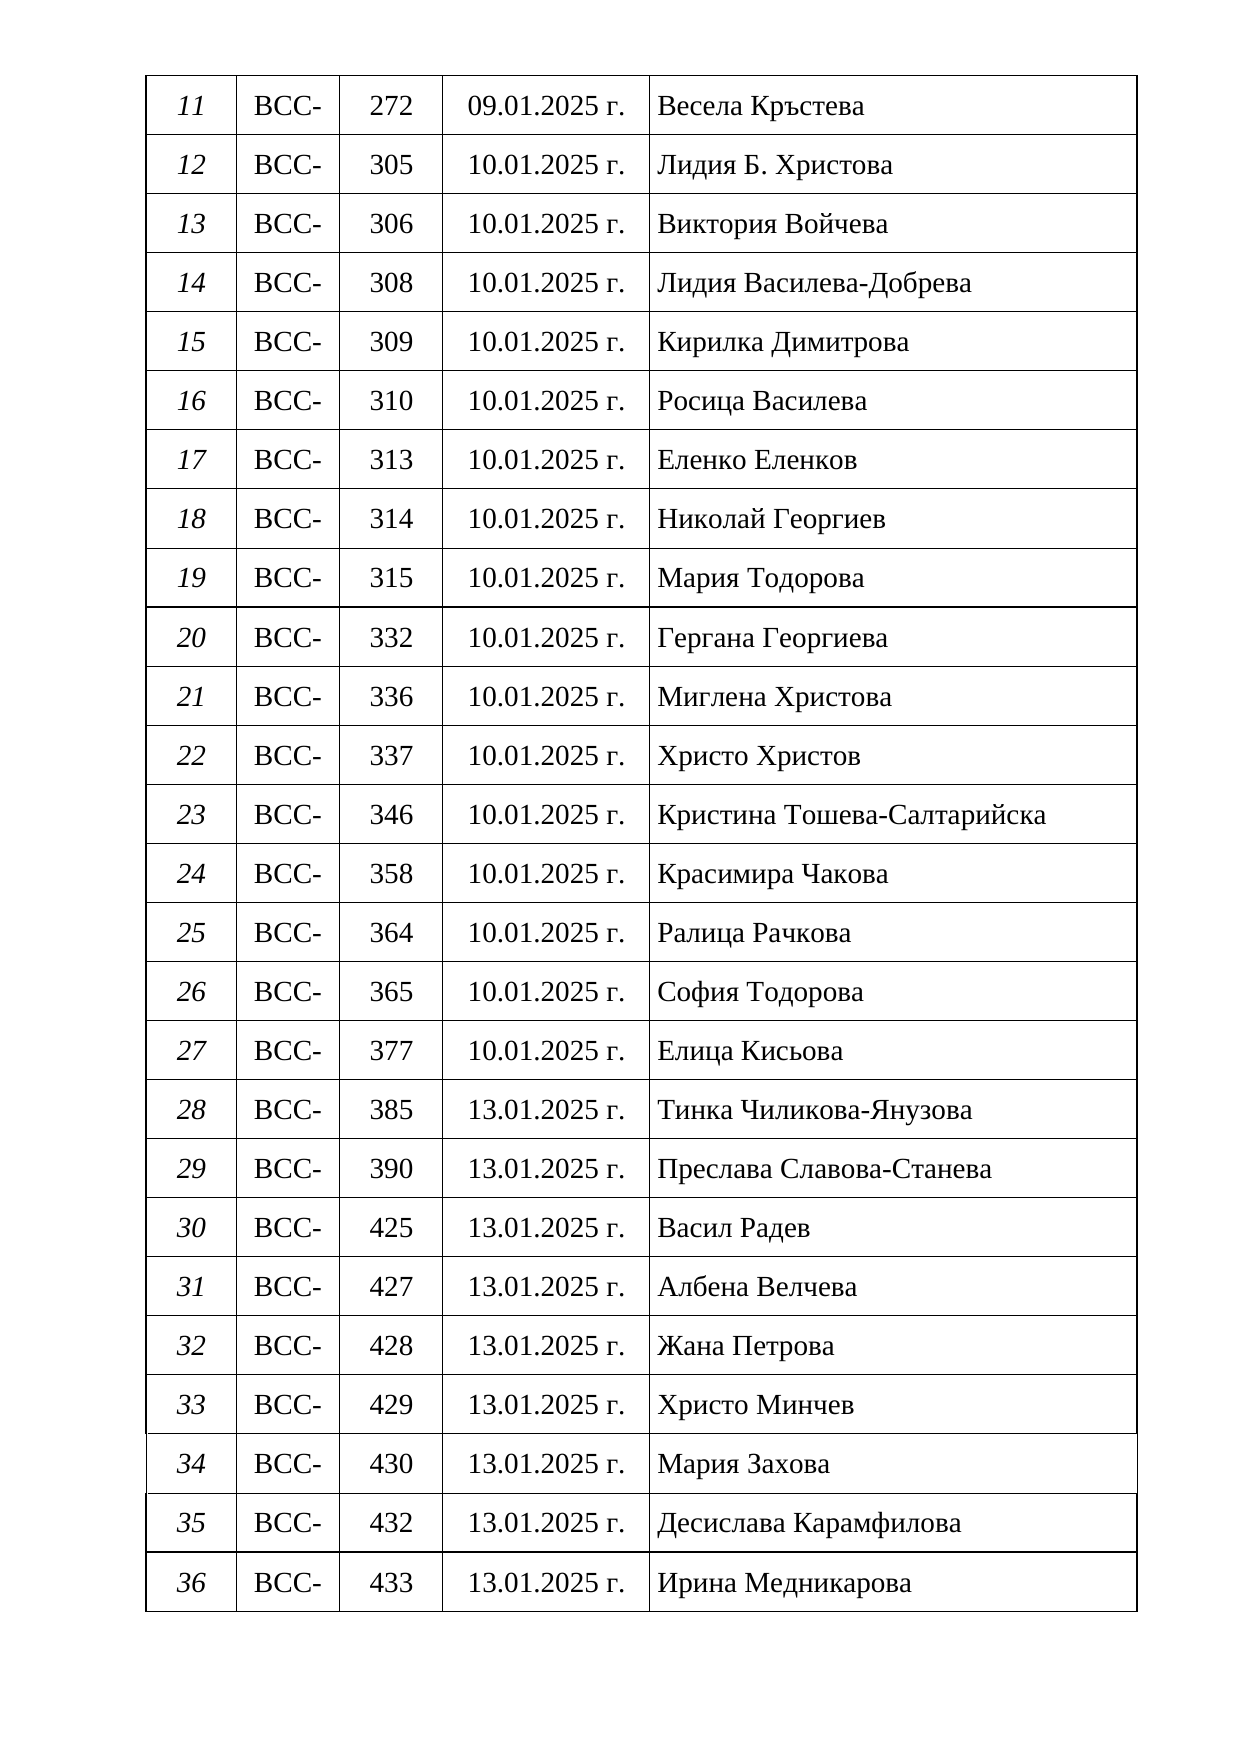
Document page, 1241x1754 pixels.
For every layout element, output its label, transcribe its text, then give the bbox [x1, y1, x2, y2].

table_cell 10.01.2025 г. [443, 667, 649, 724]
table_cell 10.01.2025 г. [443, 726, 649, 784]
table_cell 27 [147, 1021, 236, 1079]
table_cell 425 [340, 1198, 442, 1256]
table_cell ВСС- [237, 1139, 339, 1197]
table_cell 314 [340, 489, 442, 547]
table_cell 10.01.2025 г. [443, 371, 649, 429]
table_cell ВСС- [237, 1080, 339, 1138]
table_cell ВСС- [237, 1257, 339, 1315]
table_cell 13.01.2025 г. [443, 1494, 649, 1551]
table_cell ВСС- [237, 667, 339, 724]
table_cell 10.01.2025 г. [443, 135, 649, 193]
table_cell Гергана Георгиева [650, 608, 1136, 666]
table_cell 13.01.2025 г. [443, 1139, 649, 1197]
table_cell 365 [340, 962, 442, 1020]
table_cell 315 [340, 549, 442, 606]
table_cell 10.01.2025 г. [443, 549, 649, 606]
table_cell ВСС- [237, 549, 339, 606]
table_cell ВСС- [237, 962, 339, 1020]
table_cell Жана Петрова [650, 1316, 1136, 1374]
table_cell 305 [340, 135, 442, 193]
table_cell ВСС- [237, 1553, 339, 1611]
table_cell ВСС- [237, 608, 339, 666]
table_cell 35 [147, 1494, 236, 1551]
table_cell ВСС- [237, 430, 339, 488]
table_cell 22 [147, 726, 236, 784]
table_cell 308 [340, 253, 442, 311]
table_cell 10.01.2025 г. [443, 312, 649, 370]
table_cell 272 [340, 76, 442, 134]
table_cell 30 [147, 1198, 236, 1256]
table_cell ВСС- [237, 253, 339, 311]
table_cell 10.01.2025 г. [443, 1021, 649, 1079]
table_cell 346 [340, 785, 442, 843]
table_cell 26 [147, 962, 236, 1020]
table_cell 13.01.2025 г. [443, 1080, 649, 1138]
table_cell ВСС- [237, 1021, 339, 1079]
table_cell ВСС- [237, 1434, 339, 1492]
table_cell Ирина Медникарова [650, 1553, 1136, 1611]
table_cell 13.01.2025 г. [443, 1316, 649, 1374]
table_cell 19 [147, 549, 236, 606]
table_cell 309 [340, 312, 442, 370]
table_cell 310 [340, 371, 442, 429]
table_cell 20 [147, 608, 236, 666]
table_cell 23 [147, 785, 236, 843]
table_cell ВСС- [237, 1316, 339, 1374]
table_cell 15 [147, 312, 236, 370]
table_cell 429 [340, 1375, 442, 1433]
table_cell 313 [340, 430, 442, 488]
table_cell ВСС- [237, 312, 339, 370]
table_cell ВСС- [237, 489, 339, 547]
table_cell Весела Кръстева [650, 76, 1136, 134]
table_cell 13.01.2025 г. [443, 1198, 649, 1256]
table_cell Христо Минчев [650, 1375, 1136, 1433]
table_cell ВСС- [237, 371, 339, 429]
table_cell ВСС- [237, 785, 339, 843]
table_cell 36 [147, 1553, 236, 1611]
table_cell 13.01.2025 г. [443, 1375, 649, 1433]
table_cell 21 [147, 667, 236, 724]
table_cell Виктория Войчева [650, 194, 1136, 252]
table_cell 14 [147, 253, 236, 311]
table_cell Кристина Тошева-Салтарийска [650, 785, 1136, 843]
table_cell Мария Захова [650, 1434, 1137, 1492]
table_cell ВСС- [237, 1198, 339, 1256]
table_cell 428 [340, 1316, 442, 1374]
table_cell Мария Тодорова [650, 549, 1136, 606]
table_cell 10.01.2025 г. [443, 903, 649, 961]
table_cell 13 [147, 194, 236, 252]
table_cell Росица Василева [650, 371, 1136, 429]
table_cell 33 [147, 1375, 236, 1433]
table_cell Лидия Б. Христова [650, 135, 1136, 193]
table_cell Васил Радев [650, 1198, 1136, 1256]
table_cell Николай Георгиев [650, 489, 1136, 547]
table_cell 306 [340, 194, 442, 252]
table_cell 12 [147, 135, 236, 193]
table_cell 433 [340, 1553, 442, 1611]
table_cell 31 [147, 1257, 236, 1315]
table_cell 10.01.2025 г. [443, 844, 649, 902]
table_cell 10.01.2025 г. [443, 489, 649, 547]
table_cell 29 [147, 1139, 236, 1197]
table_cell 377 [340, 1021, 442, 1079]
table_cell 28 [147, 1080, 236, 1138]
table_cell 332 [340, 608, 442, 666]
table_cell 10.01.2025 г. [443, 430, 649, 488]
table_cell 432 [340, 1494, 442, 1551]
table_cell 13.01.2025 г. [443, 1257, 649, 1315]
table_cell Преслава Славова-Станева [650, 1139, 1136, 1197]
table_cell ВСС- [237, 1494, 339, 1551]
table_cell 336 [340, 667, 442, 724]
table_cell 10.01.2025 г. [443, 785, 649, 843]
table_cell 25 [147, 903, 236, 961]
table_cell 17 [147, 430, 236, 488]
table_cell 358 [340, 844, 442, 902]
table_cell ВСС- [237, 903, 339, 961]
table_cell 10.01.2025 г. [443, 194, 649, 252]
table_cell Еленко Еленков [650, 430, 1136, 488]
table_cell 337 [340, 726, 442, 784]
table_cell ВСС- [237, 76, 339, 134]
table_cell Красимира Чакова [650, 844, 1136, 902]
table_cell Кирилка Димитрова [650, 312, 1136, 370]
table_cell ВСС- [237, 194, 339, 252]
table_cell Албена Велчева [650, 1257, 1136, 1315]
table_cell ВСС- [237, 135, 339, 193]
table_cell София Тодорова [650, 962, 1136, 1020]
table_cell 390 [340, 1139, 442, 1197]
table_cell ВСС- [237, 726, 339, 784]
table_cell 10.01.2025 г. [443, 608, 649, 666]
table_cell 24 [147, 844, 236, 902]
table_cell 10.01.2025 г. [443, 253, 649, 311]
table_cell Миглена Христова [650, 667, 1136, 724]
table_cell 364 [340, 903, 442, 961]
table_cell 16 [147, 371, 236, 429]
table_cell 13.01.2025 г. [443, 1553, 649, 1611]
table_cell 09.01.2025 г. [443, 76, 649, 134]
table_cell Ралица Рачкова [650, 903, 1136, 961]
table_cell 10.01.2025 г. [443, 962, 649, 1020]
table_cell 13.01.2025 г. [443, 1434, 649, 1492]
table_cell 427 [340, 1257, 442, 1315]
table_cell ВСС- [237, 844, 339, 902]
table_cell 430 [340, 1434, 442, 1492]
table_cell 385 [340, 1080, 442, 1138]
table_cell Тинка Чиликова-Янузова [650, 1080, 1136, 1138]
table_cell 32 [147, 1316, 236, 1374]
table_cell Елица Кисьова [650, 1021, 1136, 1079]
table_cell Десислава Карамфилова [650, 1494, 1136, 1551]
table_cell ВСС- [237, 1375, 339, 1433]
table_cell 18 [147, 489, 236, 547]
table_cell 34 [147, 1434, 236, 1492]
table_cell 11 [147, 76, 236, 134]
table_cell Христо Христов [650, 726, 1136, 784]
table_cell Лидия Василева-Добрева [650, 253, 1136, 311]
